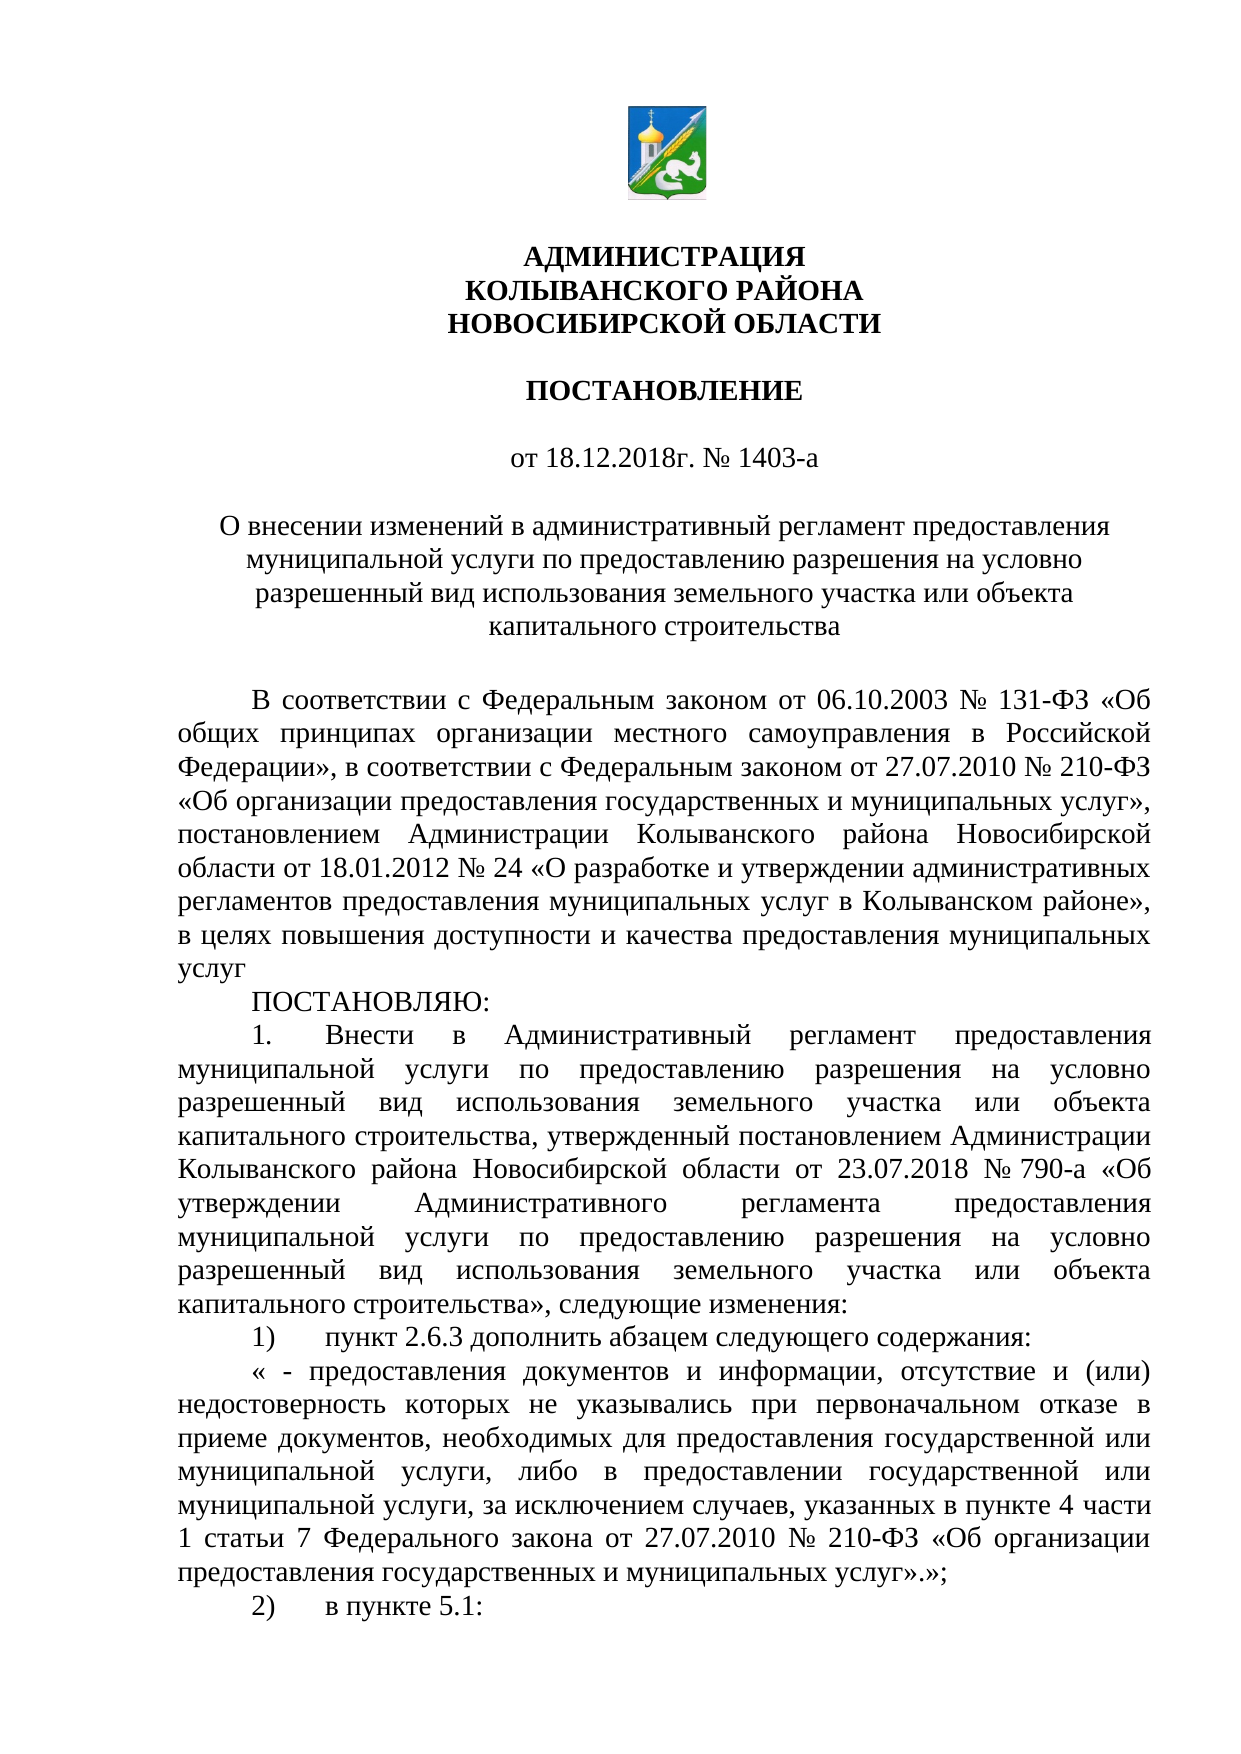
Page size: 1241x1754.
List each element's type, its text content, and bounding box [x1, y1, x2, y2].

text О внесении изменений в административный регламент предоставления муниципальной услуги по предоставлению разрешения на условно разрешенный вид использования земельного участка или объекта капитального строительства [177, 508, 1152, 642]
subtitle НОВОСИБИРСКОЙ ОБЛАСТИ [177, 306, 1152, 340]
text ПОСТАНОВЛЕНИЕ [177, 373, 1152, 407]
picture [628, 106, 707, 200]
title пункт 2.6.3 дополнить абзацем следующего содержания: [177, 1319, 1152, 1353]
text АДМИНИСТРАЦИЯ [177, 239, 1152, 273]
subtitle ПОСТАНОВЛЯЮ: [177, 984, 1152, 1017]
list Внести в Административный регламент предоставления муниципальной услуги по предоставлению разрешения на условно разрешенный вид использования земельного участка или объекта капитального строительства, утвержденный постановлением Администрации Колыванского района Новосибирской области от 23.07.2018 № 790-а «Об утверждении Административного регламента предоставления муниципальной услуги по предоставлению разрешения на условно разрешенный вид использования земельного участка или объекта капитального строительства», следующие изменения: [177, 1017, 1152, 1319]
text от 18.12.2018г. № 1403-а [177, 441, 1152, 474]
title в пункте 5.1: [177, 1588, 1152, 1621]
text КОЛЫВАНСКОГО РАЙОНА [177, 273, 1152, 306]
subtitle В соответствии с Федеральным законом от 06.10.2003 № 131-ФЗ «Об общих принципах организации местного самоуправления в Российской Федерации», в соответствии с Федеральным законом от 27.07.2010 № 210-ФЗ «Об организации предоставления государственных и муниципальных услуг», постановлением Администрации Колыванского района Новосибирской области от 18.01.2012 № 24 «О разработке и утверждении административных регламентов предоставления муниципальных услуг в Колыванском районе», в целях повышения доступности и качества предоставления муниципальных услуг [177, 682, 1152, 984]
title « - предоставления документов и информации, отсутствие и (или) недостоверность которых не указывались при первоначальном отказе в приеме документов, необходимых для предоставления государственной или муниципальной услуги, либо в предоставлении государственной или муниципальной услуги, за исключением случаев, указанных в пункте 4 части 1 статьи 7 Федерального закона от 27.07.2010 № 210-ФЗ «Об организации предоставления государственных и муниципальных услуг».»; [177, 1353, 1152, 1588]
